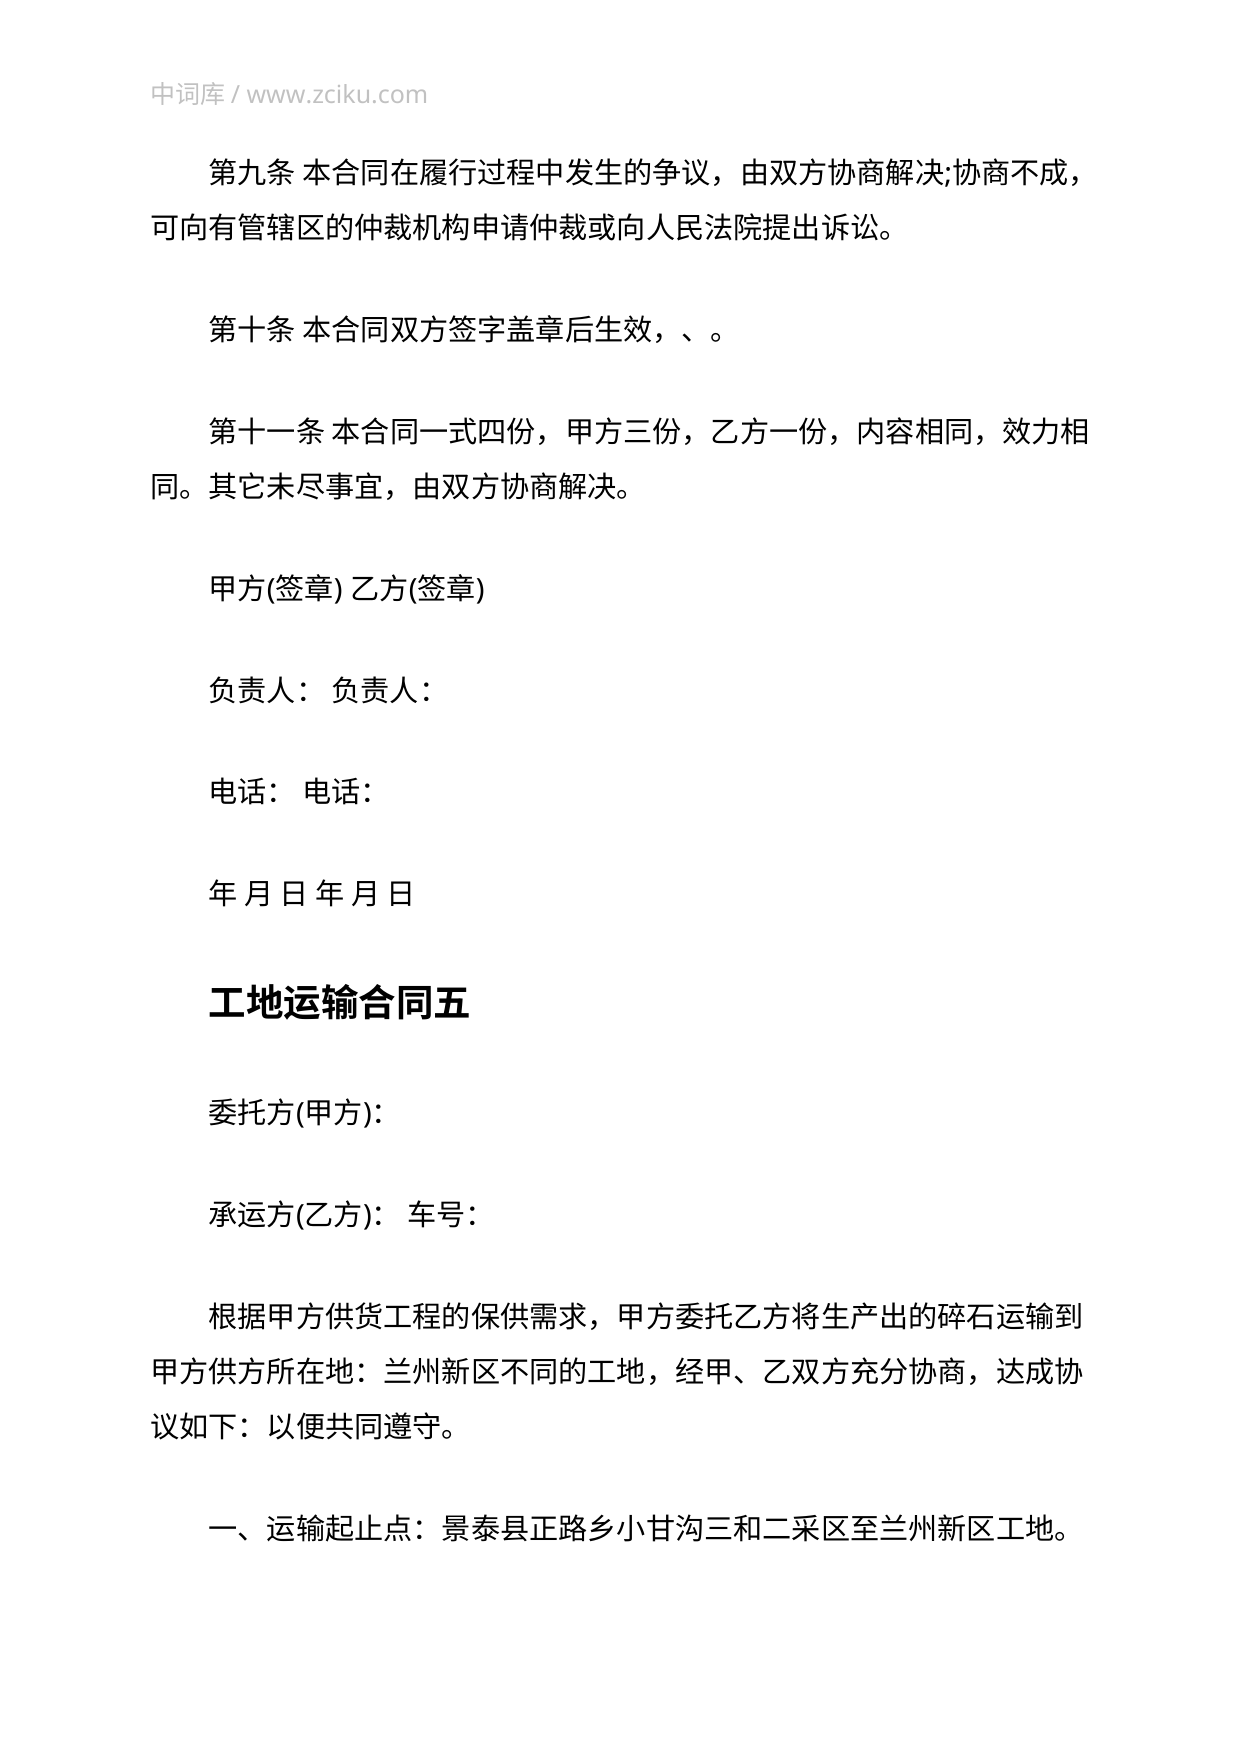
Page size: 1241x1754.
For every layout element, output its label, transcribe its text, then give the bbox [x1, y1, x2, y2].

text 第九条 本合同在履行过程中发生的争议，由双方协商解决;协商不成，可向有管辖区的仲裁机构申请仲裁或向人民法院提出诉讼。 [150, 150, 1090, 247]
text 承运方(乙方)： 车号： [150, 1192, 1090, 1234]
text 工地运输合同五 [150, 972, 1090, 1027]
text 根据甲方供货工程的保供需求，甲方委托乙方将生产出的碎石运输到甲方供方所在地：兰州新区不同的工地，经甲、乙双方充分协商，达成协议如下：以便共同遵守。 [150, 1294, 1090, 1446]
text 年 月 日 年 月 日 [150, 871, 1090, 913]
text 甲方(签章) 乙方(签章) [150, 565, 1090, 608]
text 一、运输起止点：景泰县正路乡小甘沟三和二采区至兰州新区工地。 [150, 1505, 1090, 1548]
text 电话： 电话： [150, 769, 1090, 811]
text 委托方(甲方)： [150, 1090, 1090, 1132]
text 第十条 本合同双方签字盖章后生效，、。 [150, 307, 1090, 349]
text 负责人： 负责人： [150, 667, 1090, 709]
text 第十一条 本合同一式四份，甲方三份，乙方一份，内容相同，效力相同。其它未尽事宜，由双方协商解决。 [150, 408, 1090, 506]
